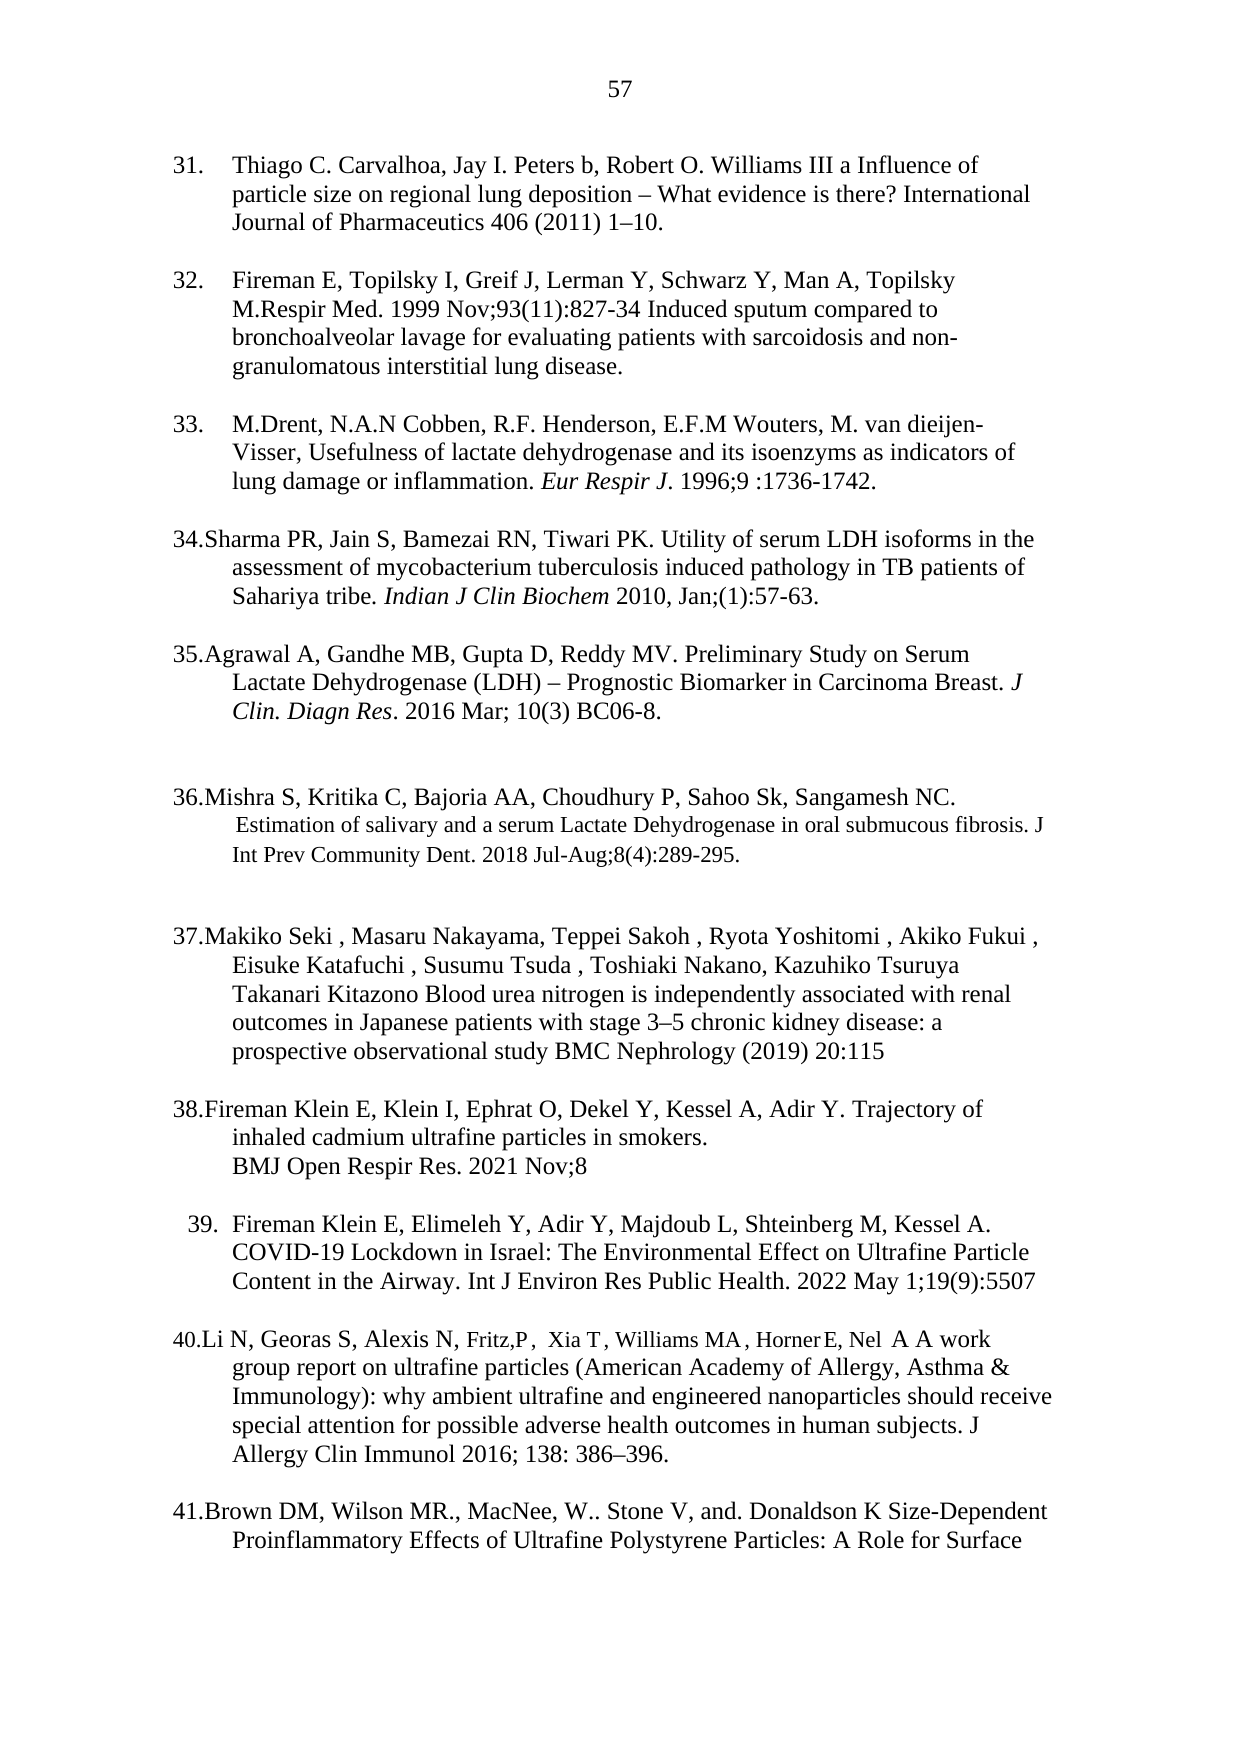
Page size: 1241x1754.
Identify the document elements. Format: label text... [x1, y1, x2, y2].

list Makiko Seki , Masaru Nakayama, Teppei Sakoh , Ryota Yoshitomi , Akiko Fukui , Eisuke Katafuchi , Susumu Tsuda , Toshiaki Nakano, Kazuhiko Tsuruya Takanari Kitazono Blood urea nitrogen is independently associated with renal outcomes in Japanese patients with stage 3–5 chronic kidney disease: a prospective observational study BMC Nephrology (2019) 20:115 [173, 921, 1053, 1065]
list Fireman E, Topilsky I, Greif J, Lerman Y, Schwarz Y, Man A, Topilsky M.Respir Med. 1999 Nov;93(11):827-34 Induced sputum compared to bronchoalveolar lavage for evaluating patients with sarcoidosis and non-granulomatous interstitial lung disease. [173, 265, 1053, 380]
list Fireman Klein E, Elimeleh Y, Adir Y, Majdoub L, Shteinberg M, Kessel A. COVID-19 Lockdown in Israel: The Environmental Effect on Ultrafine Particle Content in the Airway. Int J Environ Res Public Health. 2022 May 1;19(9):5507 [187, 1209, 1053, 1295]
list Li N, Georas S, Alexis N, Fritz,P , Xia T , Williams MA , Horner E, Nel A A work group report on ultrafine particles (American Academy of Allergy, Asthma & Immunology): why ambient ultrafine and engineered nanoparticles should receive special attention for possible adverse health outcomes in human subjects. J Allergy Clin Immunol 2016; 138: 386–396. [173, 1324, 1053, 1467]
list Sharma PR, Jain S, Bamezai RN, Tiwari PK. Utility of serum LDH isoforms in the assessment of mycobacterium tuberculosis induced pathology in TB patients of Sahariya tribe. Indian J Clin Biochem 2010, Jan;(1):57-63. [173, 524, 1053, 610]
list Agrawal A, Gandhe MB, Gupta D, Reddy MV. Preliminary Study on Serum Lactate Dehydrogenase (LDH) – Prognostic Biomarker in Carcinoma Breast. J Clin. Diagn Res. 2016 Mar; 10(3) BC06-8. [173, 639, 1053, 725]
list Thiago C. Carvalhoa, Jay I. Peters b, Robert O. Williams III a Influence of particle size on regional lung deposition – What evidence is there? International Journal of Pharmaceutics 406 (2011) 1–10. [173, 150, 1053, 236]
list BMJ Open Respir Res. 2021 Nov;8 [232, 1151, 1053, 1180]
list Mishra S, Kritika C, Bajoria AA, Choudhury P, Sahoo Sk, Sangamesh NC. [173, 782, 1053, 811]
text Estimation of salivary and a serum Lactate Dehydrogenase in oral submucous fibrosis. J Int Prev Community Dent. 2018 Jul-Aug;8(4):289-295. [173, 811, 1053, 868]
list Fireman Klein E, Klein I, Ephrat O, Dekel Y, Kessel A, Adir Y. Trajectory of inhaled cadmium ultrafine particles in smokers. [173, 1094, 1053, 1151]
list M.Drent, N.A.N Cobben, R.F. Henderson, E.F.M Wouters, M. van dieijen-Visser, Usefulness of lactate dehydrogenase and its isoenzyms as indicators of lung damage or inflammation. Eur Respir J. 1996;9 :1736-1742. [173, 409, 1053, 495]
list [173, 1496, 1053, 1554]
